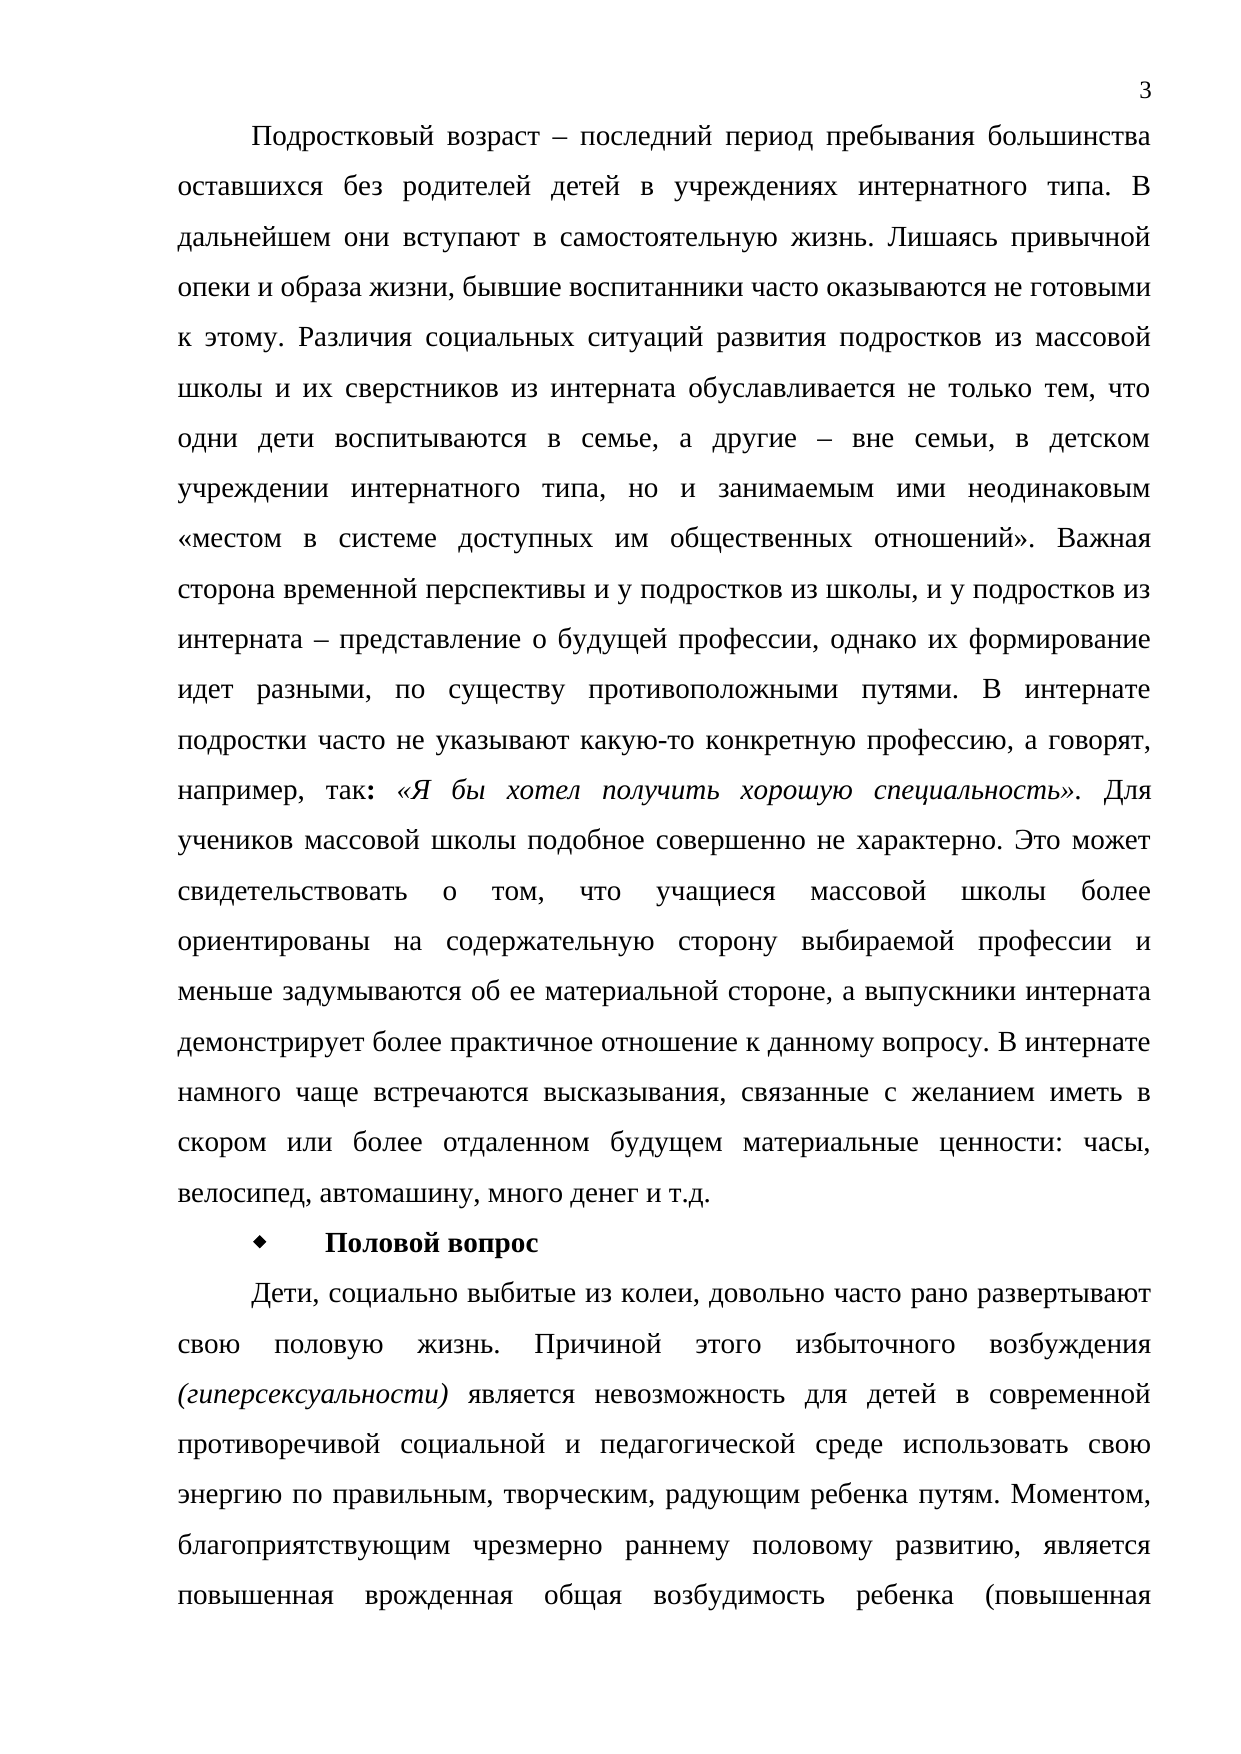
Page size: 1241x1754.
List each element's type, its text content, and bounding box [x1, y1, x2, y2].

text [177, 1275, 1152, 1611]
list Половой вопрос [177, 1225, 1152, 1259]
text Подростковый возраст – последний период пребывания большинства оставшихся без родителей детей в учреждениях интернатного типа. В дальнейшем они вступают в самостоятельную жизнь. Лишаясь привычной опеки и образа жизни, бывшие воспитанники часто оказываются не готовыми к этому. Различия социальных ситуаций развития подростков из массовой школы и их сверстников из интерната обуславливается не только тем, что одни дети воспитываются в семье, а другие – вне семьи, в детском учреждении интернатного типа, но и занимаемым ими неодинаковым «местом в системе доступных им общественных отношений». Важная сторона временной перспективы и у подростков из школы, и у подростков из интерната – представление о будущей профессии, однако их формирование идет разными, по существу противоположными путями. В интернате подростки часто не указывают какую-то конкретную профессию, а говорят, например, так: «Я бы хотел получить хорошую специальность». Для учеников массовой школы подобное совершенно не характерно. Это может свидетельствовать о том, что учащиеся массовой школы более ориентированы на содержательную сторону выбираемой профессии и меньше задумываются об ее материальной стороне, а выпускники интерната демонстрирует более практичное отношение к данному вопросу. В интернате намного чаще встречаются высказывания, связанные с желанием иметь в скором или более отдаленном будущем материальные ценности: часы, велосипед, автомашину, много денег и т.д. [177, 118, 1152, 1208]
